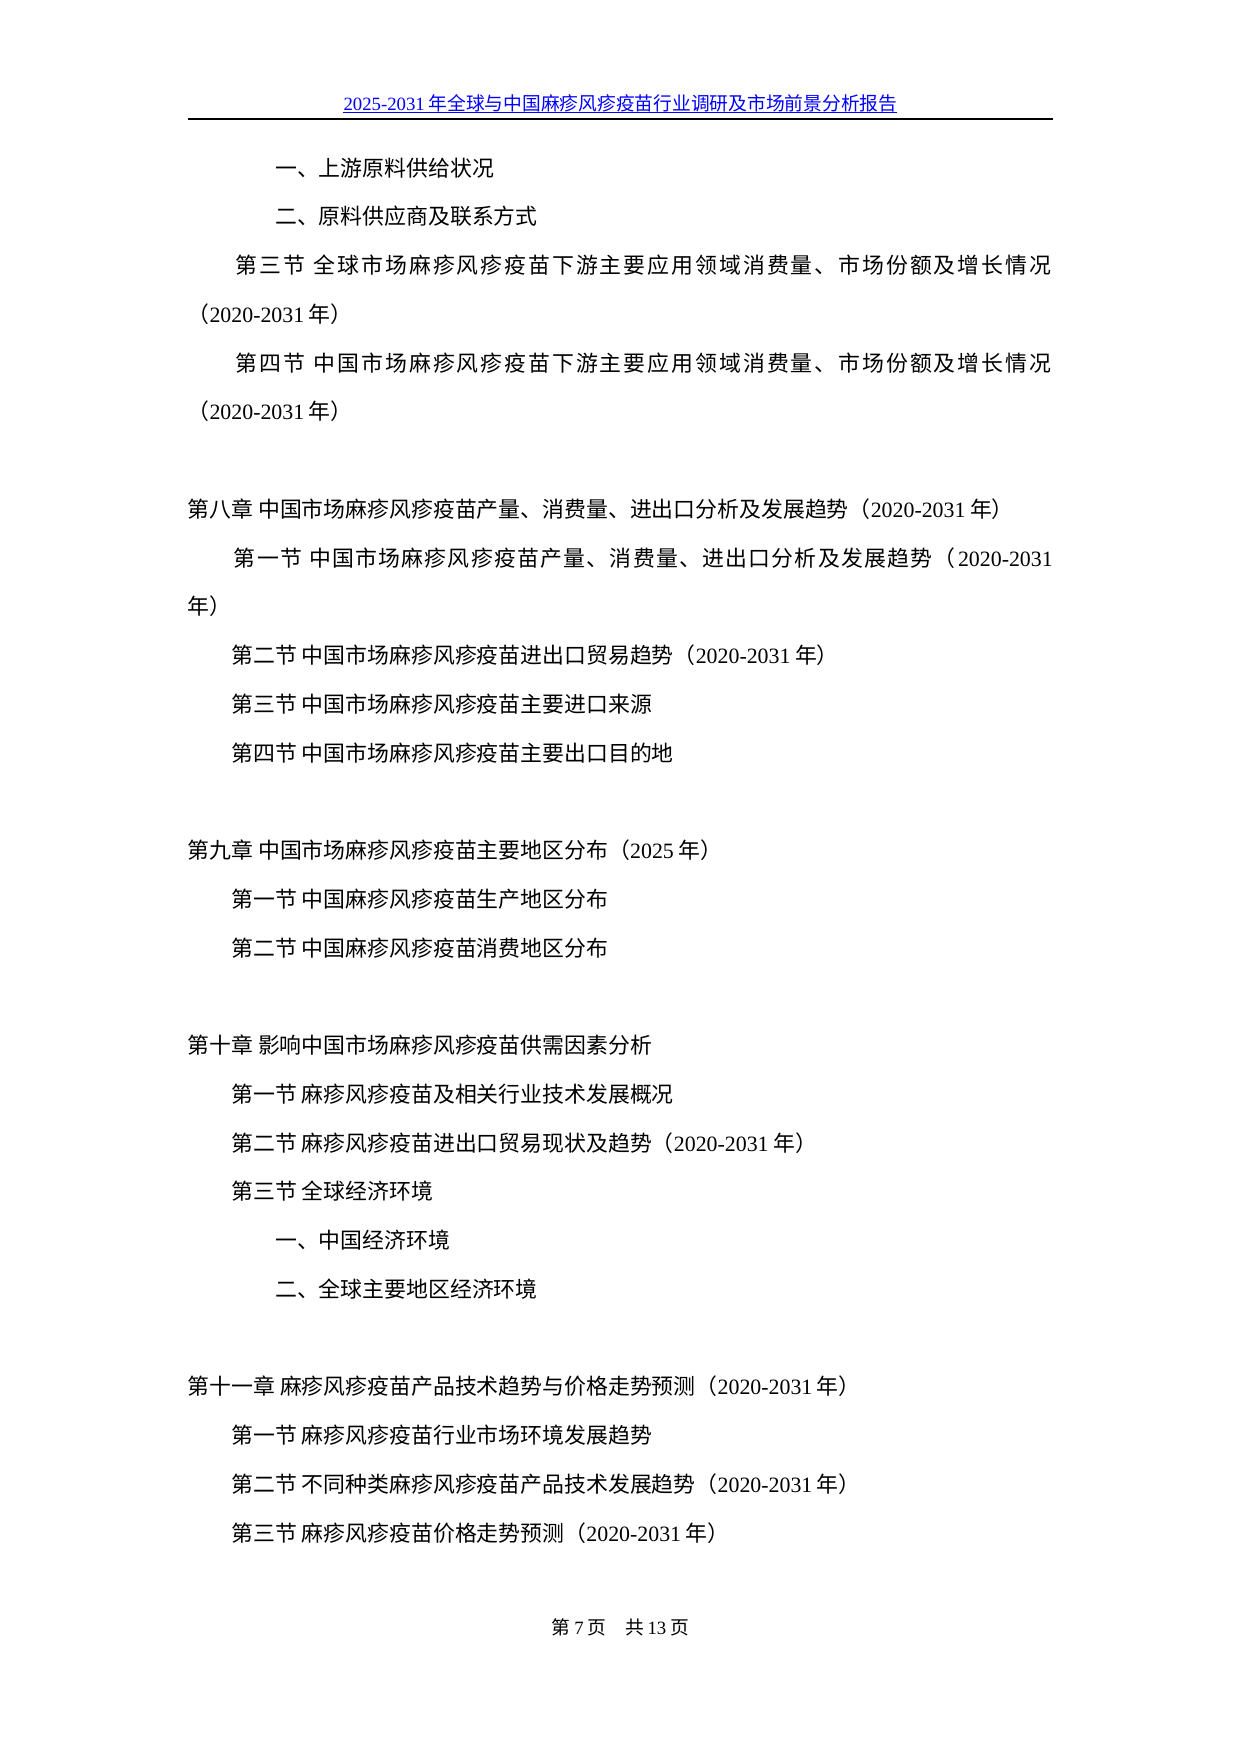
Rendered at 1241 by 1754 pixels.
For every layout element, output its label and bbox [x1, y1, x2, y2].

text [187, 150, 1053, 1548]
